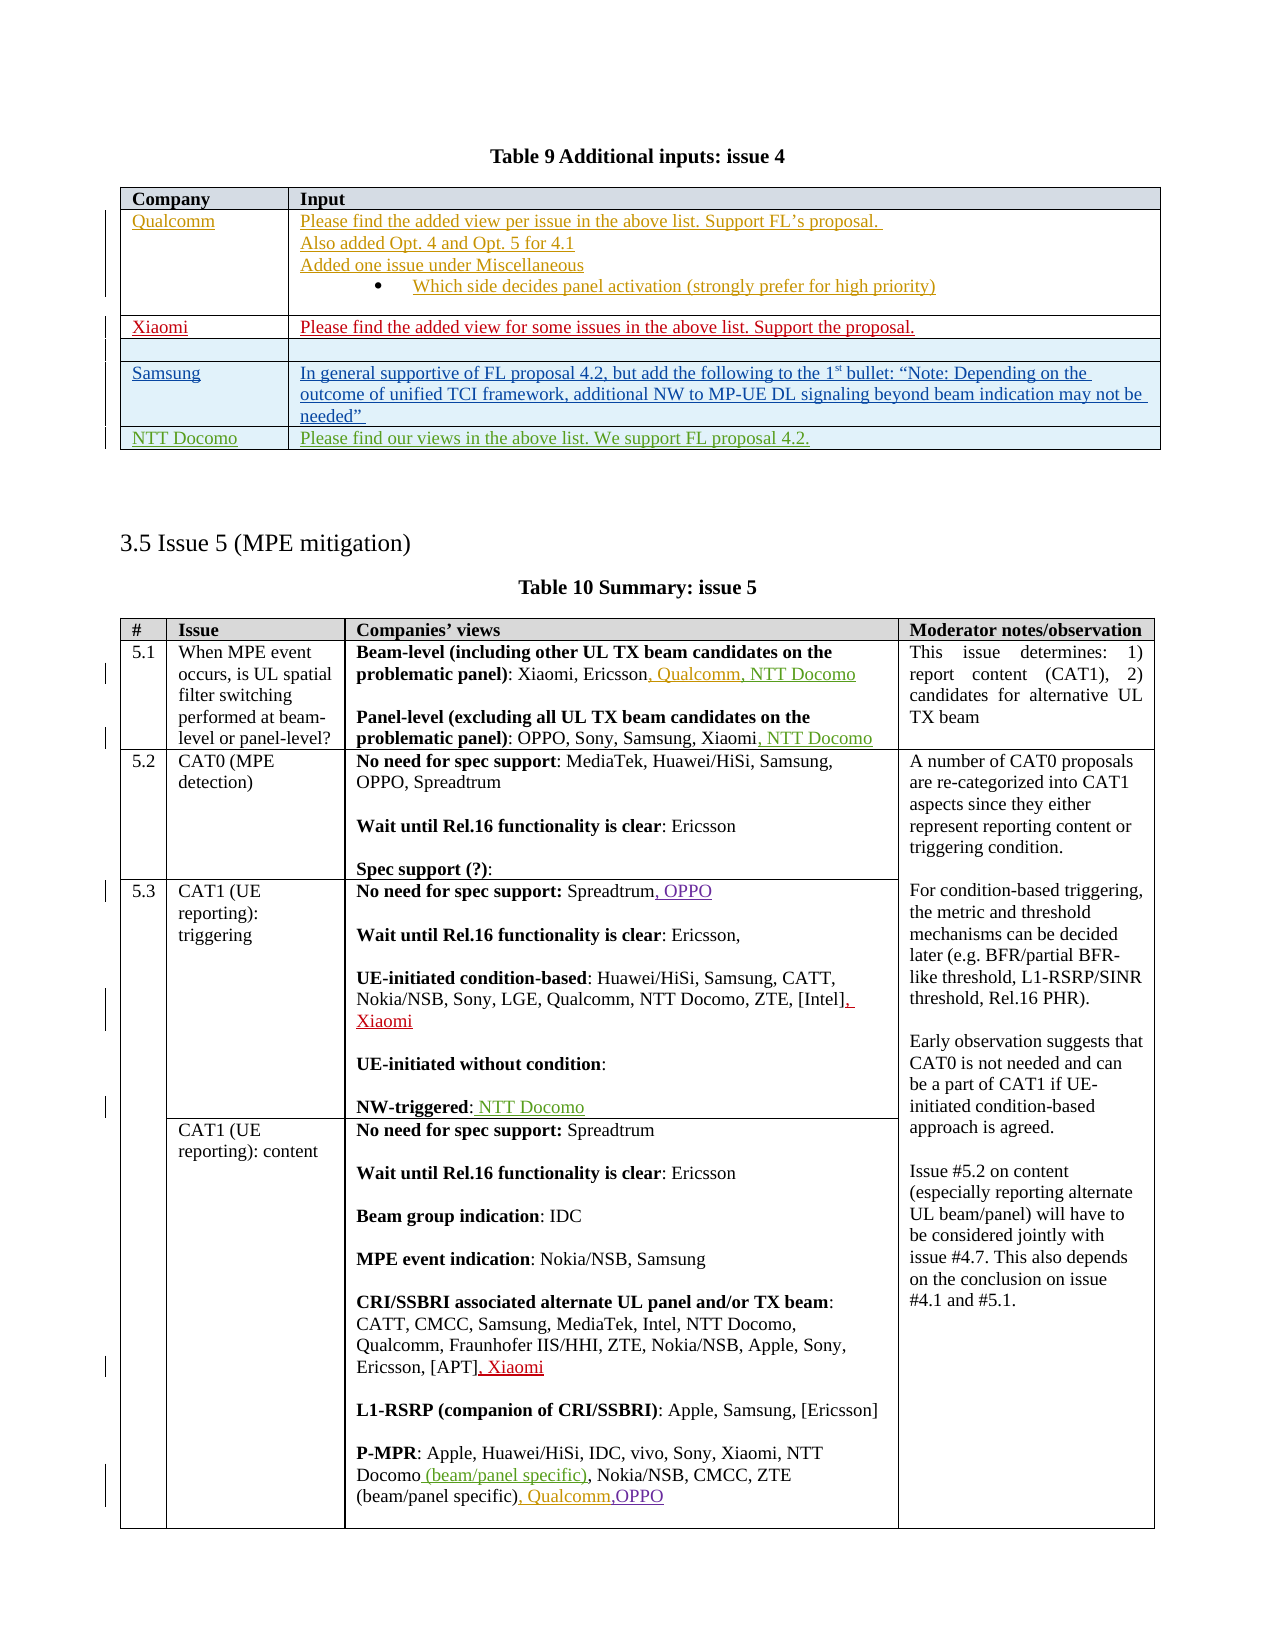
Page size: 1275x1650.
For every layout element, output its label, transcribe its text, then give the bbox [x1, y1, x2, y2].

text Table 9 Additional inputs: issue 4 [120, 144, 1155, 168]
table_cell No need for spec support: Spreadtrum Wait until Rel.16 functionality is clear: Ericsson, UE-initiated condition-based: Huawei/HiSi, Samsung, CATT, Nokia/NSB, Sony, LGE, Qualcomm, NTT Docomo, ZTE, [Intel] UE-initiated without condition: NW-triggered: [346, 880, 898, 1117]
table_header # [121, 619, 166, 640]
table_header Company [121, 188, 288, 209]
table_cell [289, 316, 1160, 338]
table_cell [121, 210, 288, 315]
table_header Companies’ views [346, 619, 898, 640]
text Table 10 Summary: issue 5 [120, 575, 1155, 599]
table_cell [346, 1119, 898, 1528]
table_cell This issue determines: 1) report content (CAT1), 2) candidates for alternative UL TX beam [899, 641, 1154, 749]
table_cell CAT1 (UE reporting): triggering [167, 880, 344, 1117]
table_cell 5.3 [121, 880, 166, 1528]
table_cell [289, 210, 1160, 315]
table_header Issue [167, 619, 344, 640]
table_cell CAT0 (MPE detection) [167, 750, 344, 879]
table_cell When MPE event occurs, is UL spatial filter switching performed at beam-level or panel-level? [167, 641, 344, 749]
list Issue 5 (MPE mitigation) [120, 528, 1155, 557]
table_header Moderator notes/observation [899, 619, 1154, 640]
table_cell [121, 316, 288, 338]
table_cell 5.1 [121, 641, 166, 749]
table_cell No need for spec support: MediaTek, Huawei/HiSi, Samsung, OPPO, Spreadtrum Wait until Rel.16 functionality is clear: Ericsson Spec support (?): [346, 750, 898, 879]
table_cell Beam-level (including other UL TX beam candidates on the problematic panel): Xiaomi, Ericsson Panel-level (excluding all UL TX beam candidates on the problematic panel): OPPO, Sony, Samsung, Xiaomi [346, 641, 898, 749]
table_cell A number of CAT0 proposals are re-categorized into CAT1 aspects since they either represent reporting content or triggering condition. For condition-based triggering, the metric and threshold mechanisms can be decided later (e.g. BFR/partial BFR-like threshold, L1-RSRP/SINR threshold, Rel.16 PHR). Early observation suggests that CAT0 is not needed and can be a part of CAT1 if UE-initiated condition-based approach is agreed. Issue #5.2 on content (especially reporting alternate UL beam/panel) will have to be considered jointly with issue #4.7. This also depends on the conclusion on issue #4.1 and #5.1. [899, 750, 1154, 1528]
table_header Input [289, 188, 1160, 209]
table_cell 5.2 [121, 750, 166, 879]
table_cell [167, 1119, 344, 1528]
